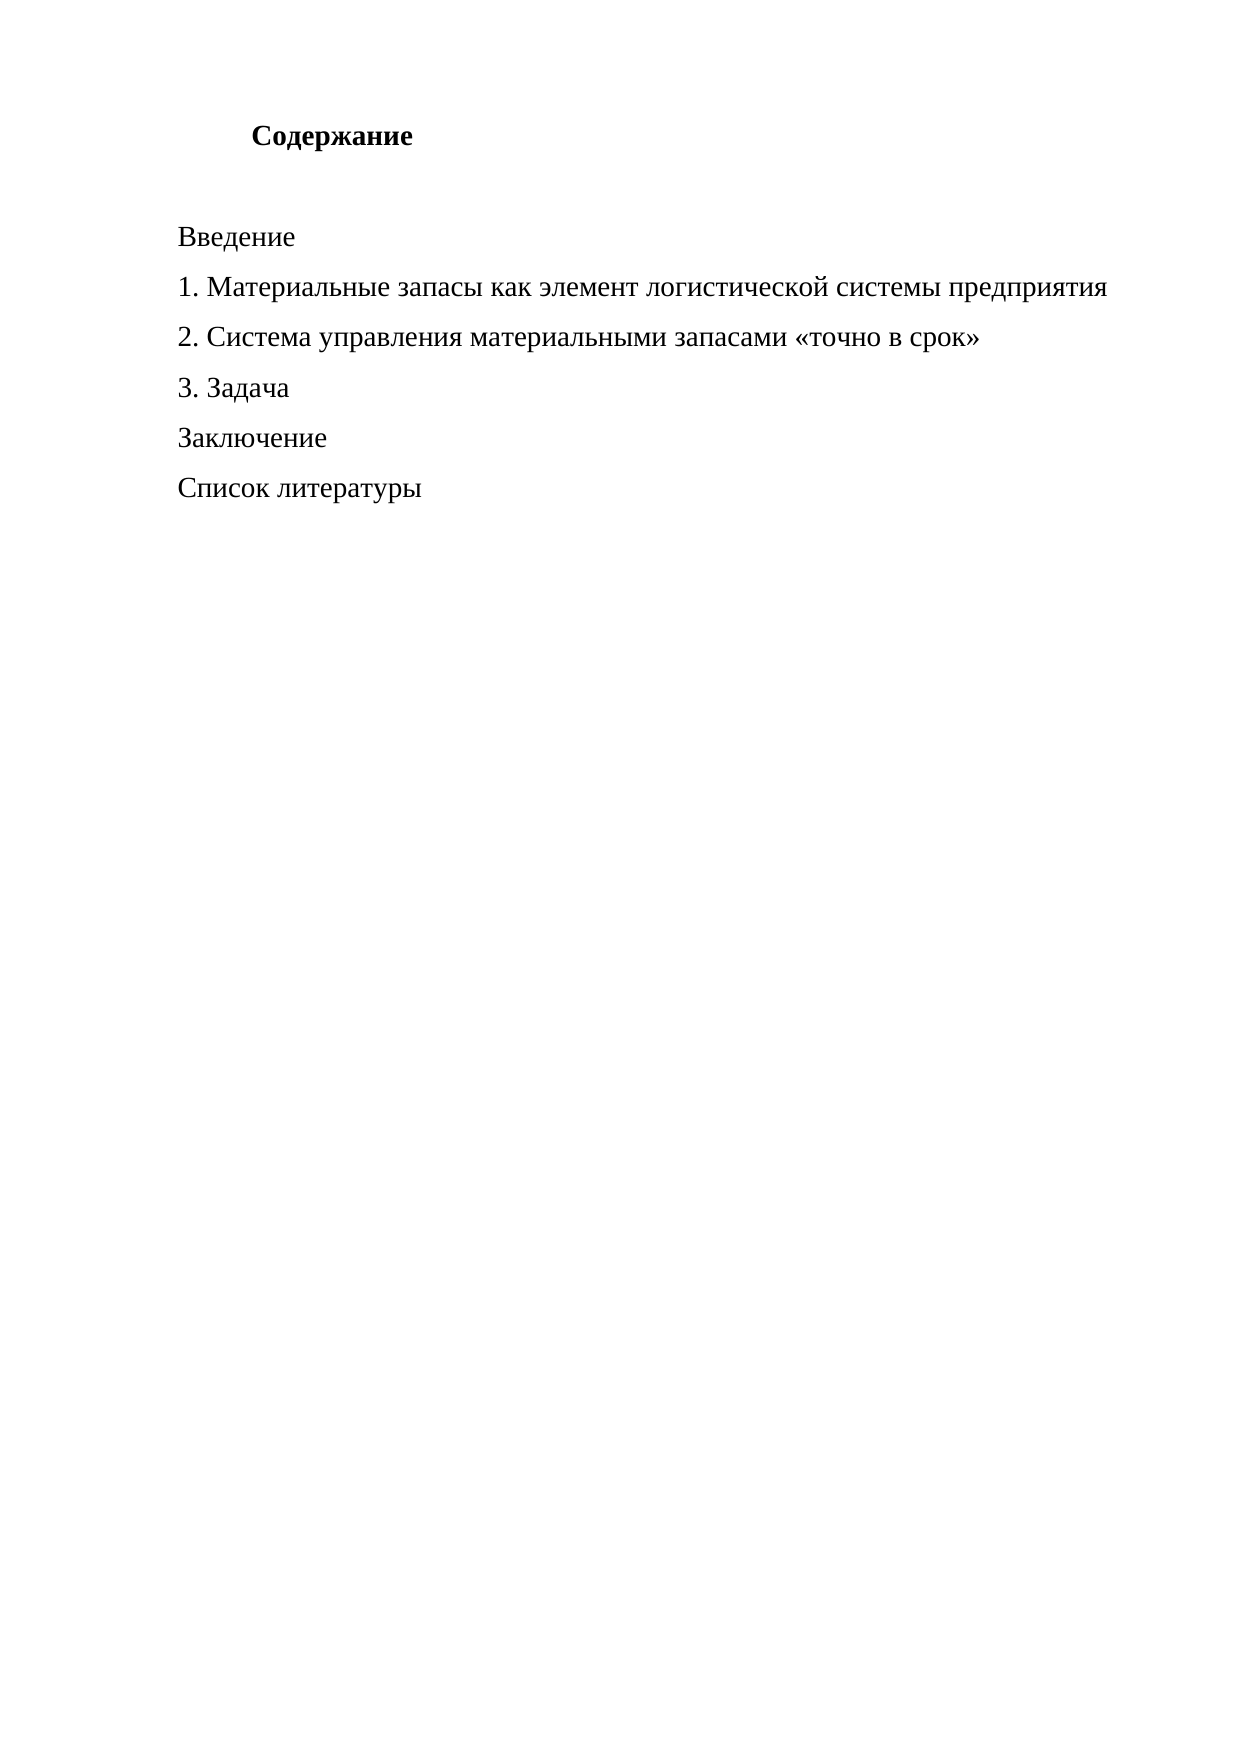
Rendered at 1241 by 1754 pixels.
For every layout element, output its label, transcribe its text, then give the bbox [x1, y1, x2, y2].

text Заключение [177, 420, 1152, 453]
text 1. Материальные запасы как элемент логистической системы предприятия [177, 269, 1152, 303]
text 3. Задача [177, 370, 1152, 403]
text Список литературы [177, 470, 1152, 504]
text Содержание [177, 118, 1152, 152]
text Введение [177, 219, 1152, 252]
text 2. Система управления материальными запасами «точно в срок» [177, 319, 1152, 353]
